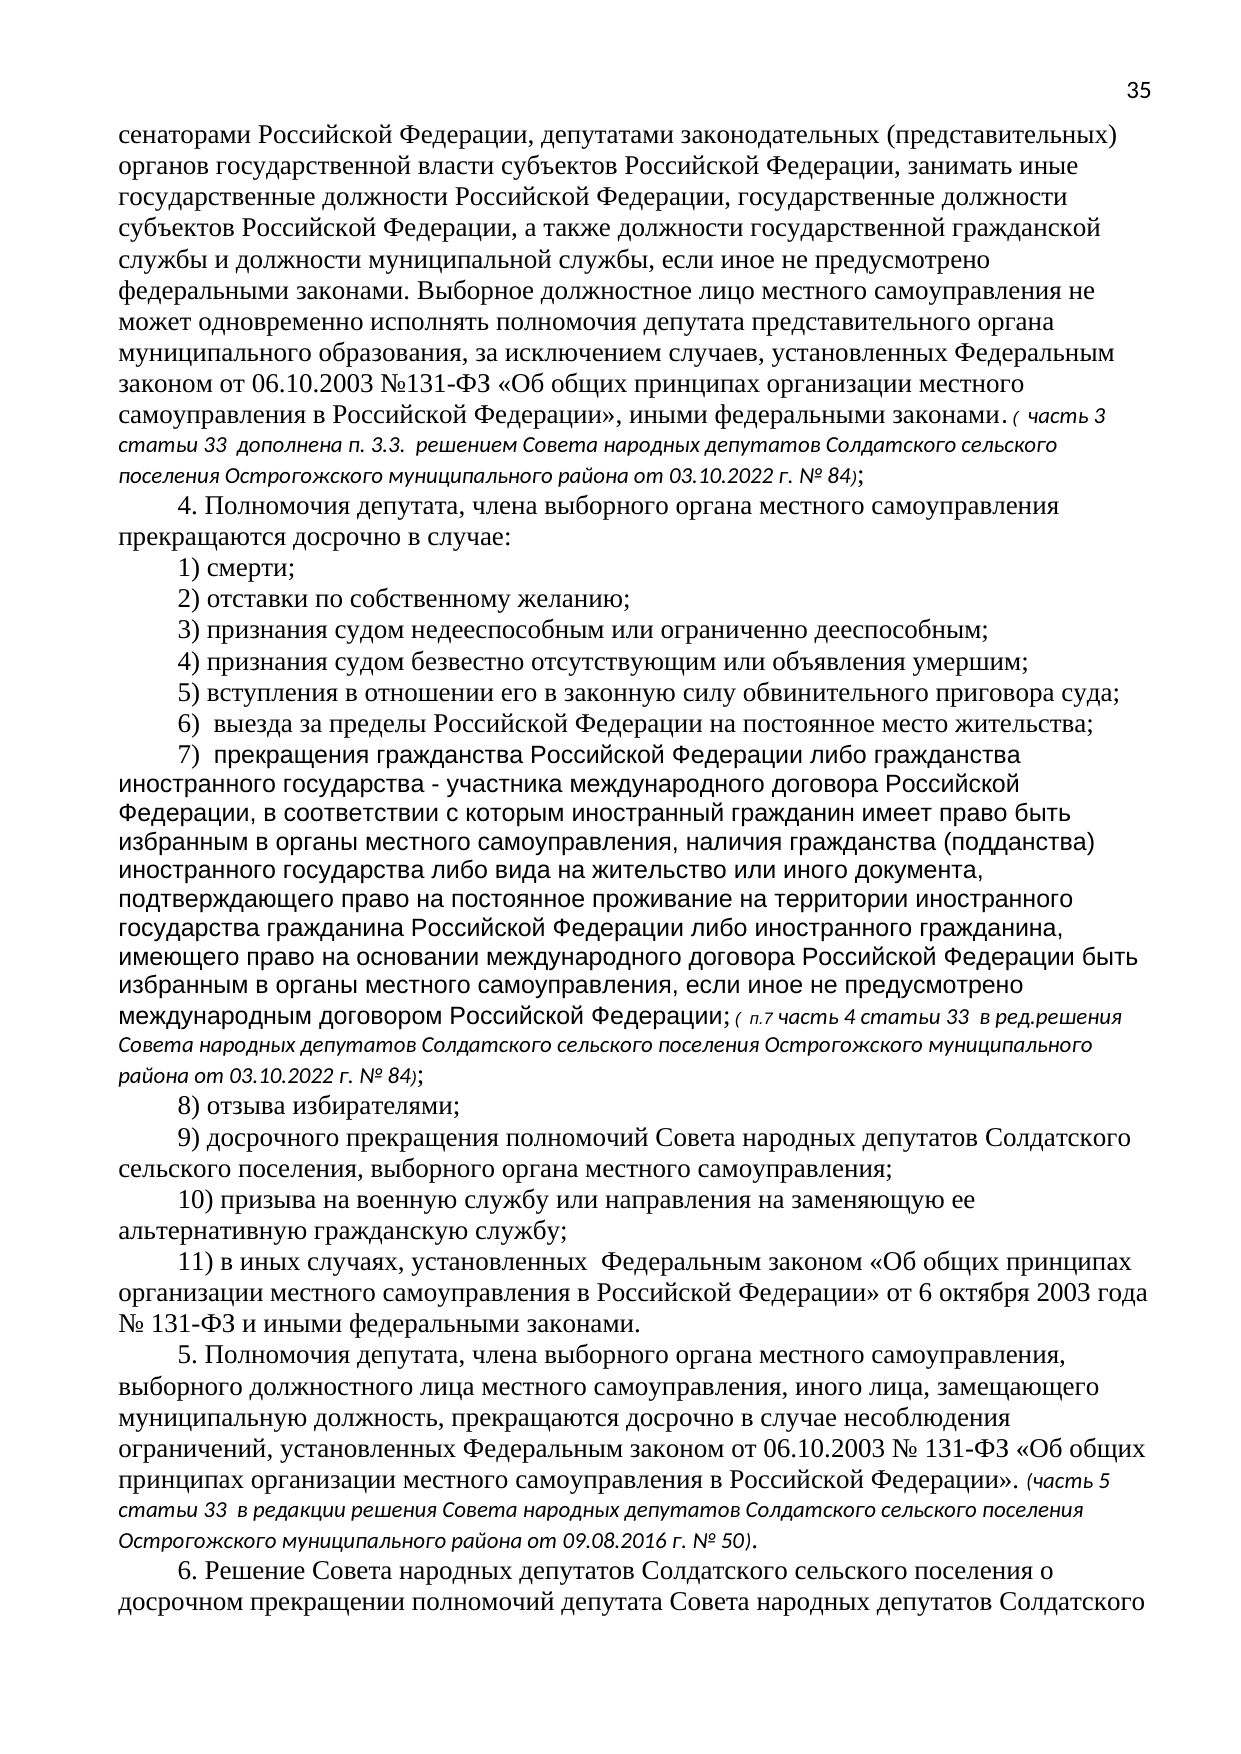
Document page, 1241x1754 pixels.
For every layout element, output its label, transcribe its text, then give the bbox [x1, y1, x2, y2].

text 9) досрочного прекращения полномочий Совета народных депутатов Солдатского сельского поселения, выборного органа местного самоуправления; [118, 1121, 1152, 1183]
text 7) прекращения гражданства Российской Федерации либо гражданства иностранного государства - участника международного договора Российской Федерации, в соответствии с которым иностранный гражданин имеет право быть избранным в органы местного самоуправления, наличия гражданства (подданства) иностранного государства либо вида на жительство или иного документа, подтверждающего право на постоянное проживание на территории иностранного государства гражданина Российской Федерации либо иностранного гражданина, имеющего право на основании международного договора Российской Федерации быть избранным в органы местного самоуправления, если иное не предусмотрено международным договором Российской Федерации; ( п.7 часть 4 статьи 33 в ред.решения Совета народных депутатов Солдатского сельского поселения Острогожского муниципального района от 03.10.2022 г. № 84); [118, 738, 1152, 1089]
text 5. Полномочия депутата, члена выборного органа местного самоуправления, выборного должностного лица местного самоуправления, иного лица, замещающего муниципальную должность, прекращаются досрочно в случае несоблюдения ограничений, установленных Федеральным законом от 06.10.2003 № 131-ФЗ «Об общих принципах организации местного самоуправления в Российской Федерации». (часть 5 статьи 33 в редакции решения Совета народных депутатов Солдатского сельского поселения Острогожского муниципального района от 09.08.2016 г. № 50). [118, 1339, 1152, 1554]
text 1) смерти; [118, 551, 1152, 582]
text 5) вступления в отношении его в законную силу обвинительного приговора суда; [118, 676, 1152, 707]
text 2) отставки по собственному желанию; [118, 582, 1152, 613]
text 3) признания судом недееспособным или ограниченно дееспособным; [118, 613, 1152, 644]
text 6) выезда за пределы Российской Федерации на постоянное место жительства; [118, 707, 1152, 738]
text 4) признания судом безвестно отсутствующим или объявления умершим; [118, 644, 1152, 676]
text 11) в иных случаях, установленных Федеральным законом «Об общих принципах организации местного самоуправления в Российской Федерации» от 6 октября 2003 года № 131-ФЗ и иными федеральными законами. [118, 1245, 1152, 1339]
text 10) призыва на военную службу или направления на заменяющую ее альтернативную гражданскую службу; [118, 1183, 1152, 1245]
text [118, 118, 1152, 489]
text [118, 1554, 1152, 1616]
text 4. Полномочия депутата, члена выборного органа местного самоуправления прекращаются досрочно в случае: [118, 489, 1152, 551]
text 8) отзыва избирателями; [118, 1089, 1152, 1121]
